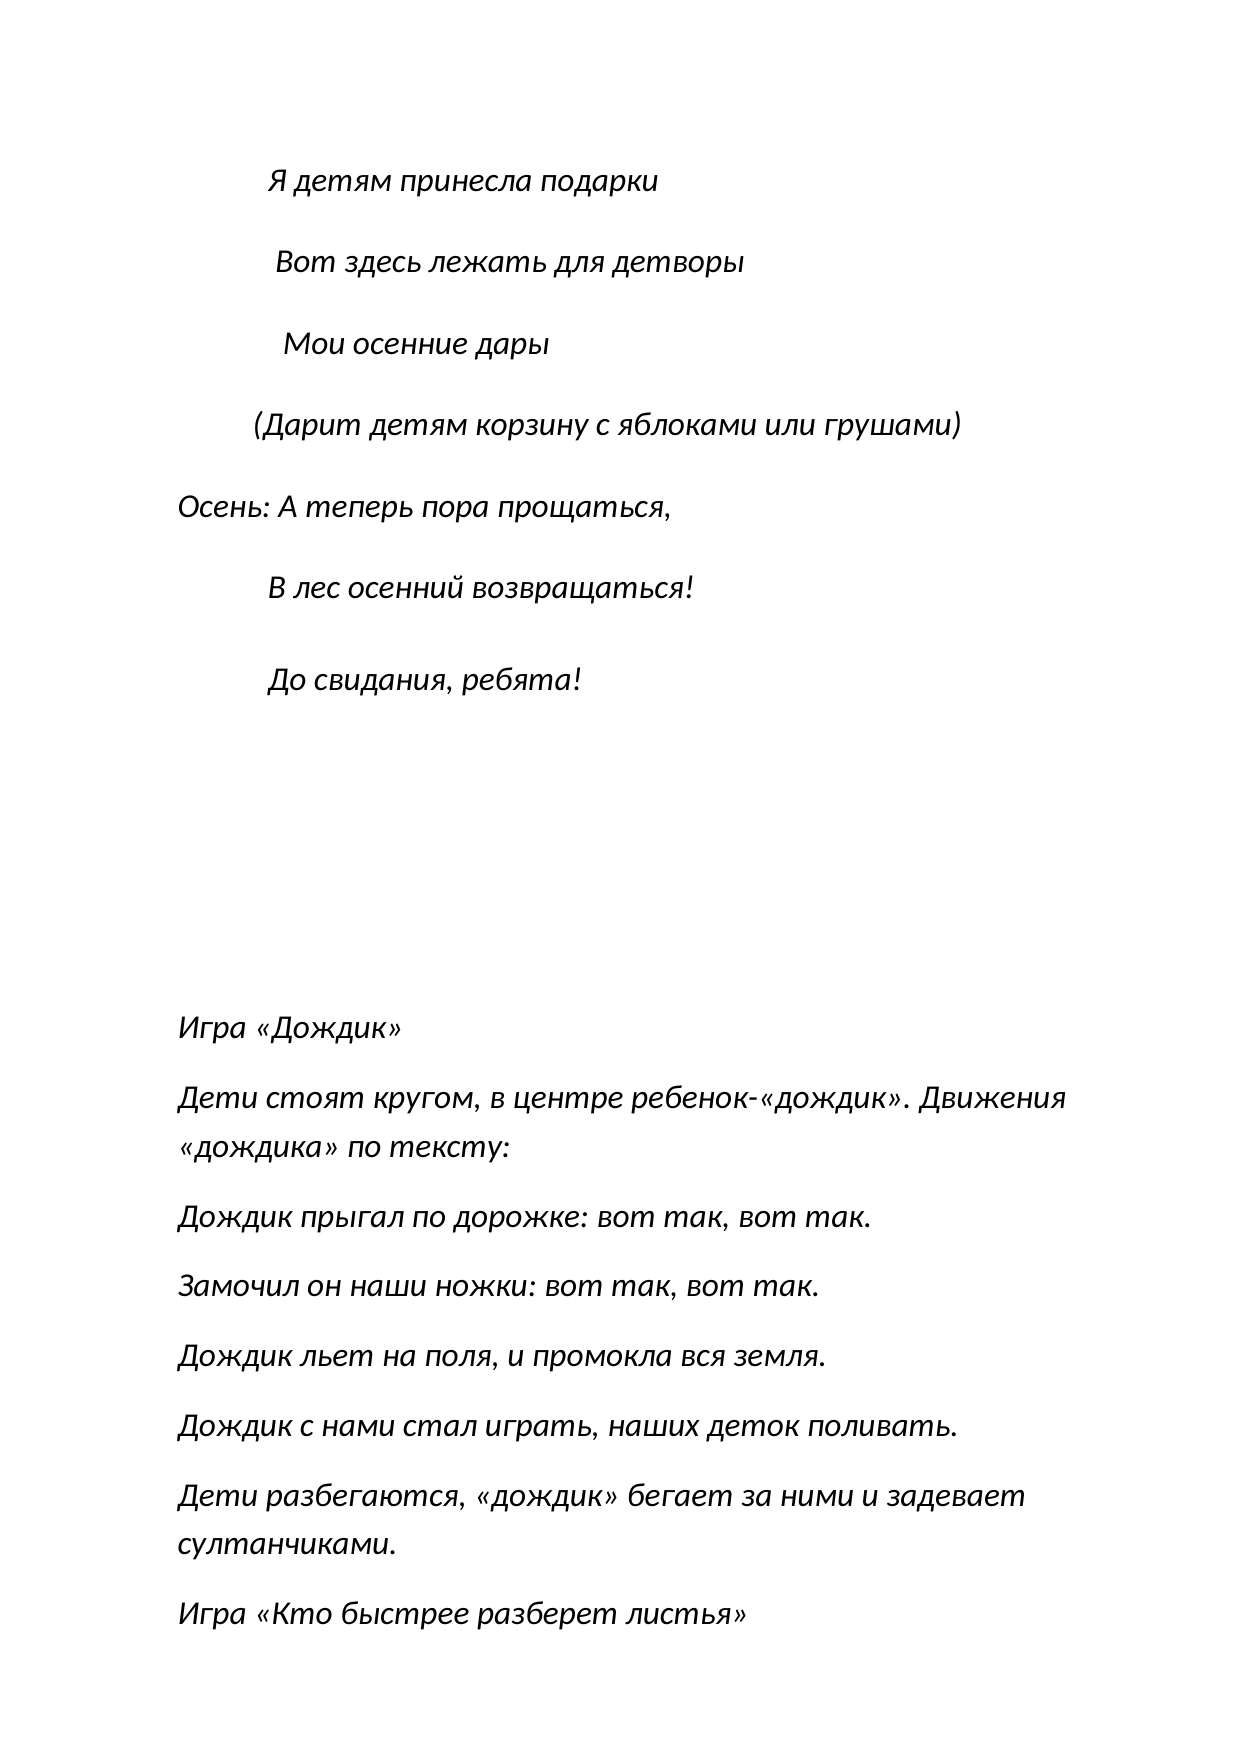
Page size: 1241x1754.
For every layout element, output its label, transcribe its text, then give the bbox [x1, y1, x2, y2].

text Дождик с нами стал играть, наших деток поливать. [177, 1404, 1152, 1444]
text (Дарит детям корзину с яблоками или грушами) [177, 403, 1152, 444]
text Дети стоят кругом, в центре ребенок-«дождик». Движения «дождика» по тексту: [177, 1076, 1152, 1166]
text До свидания, ребята! [177, 658, 1152, 699]
text Осень: А теперь пора прощаться, [177, 485, 1152, 525]
text Игра «Кто быстрее разберет листья» [177, 1592, 1152, 1633]
text Вот здесь лежать для детворы [177, 240, 1152, 281]
text Дети разбегаются, «дождик» бегает за ними и задевает султанчиками. [177, 1473, 1152, 1563]
text Игра «Дождик» [177, 1007, 1152, 1047]
text В лес осенний возвращаться! [177, 566, 1152, 607]
text Я детям принесла подарки [177, 159, 1152, 199]
text Дождик прыгал по дорожке: вот так, вот так. [177, 1195, 1152, 1236]
text Мои осенние дары [177, 322, 1152, 362]
text Замочил он наши ножки: вот так, вот так. [177, 1264, 1152, 1305]
text Дождик льет на поля, и промокла вся земля. [177, 1334, 1152, 1375]
